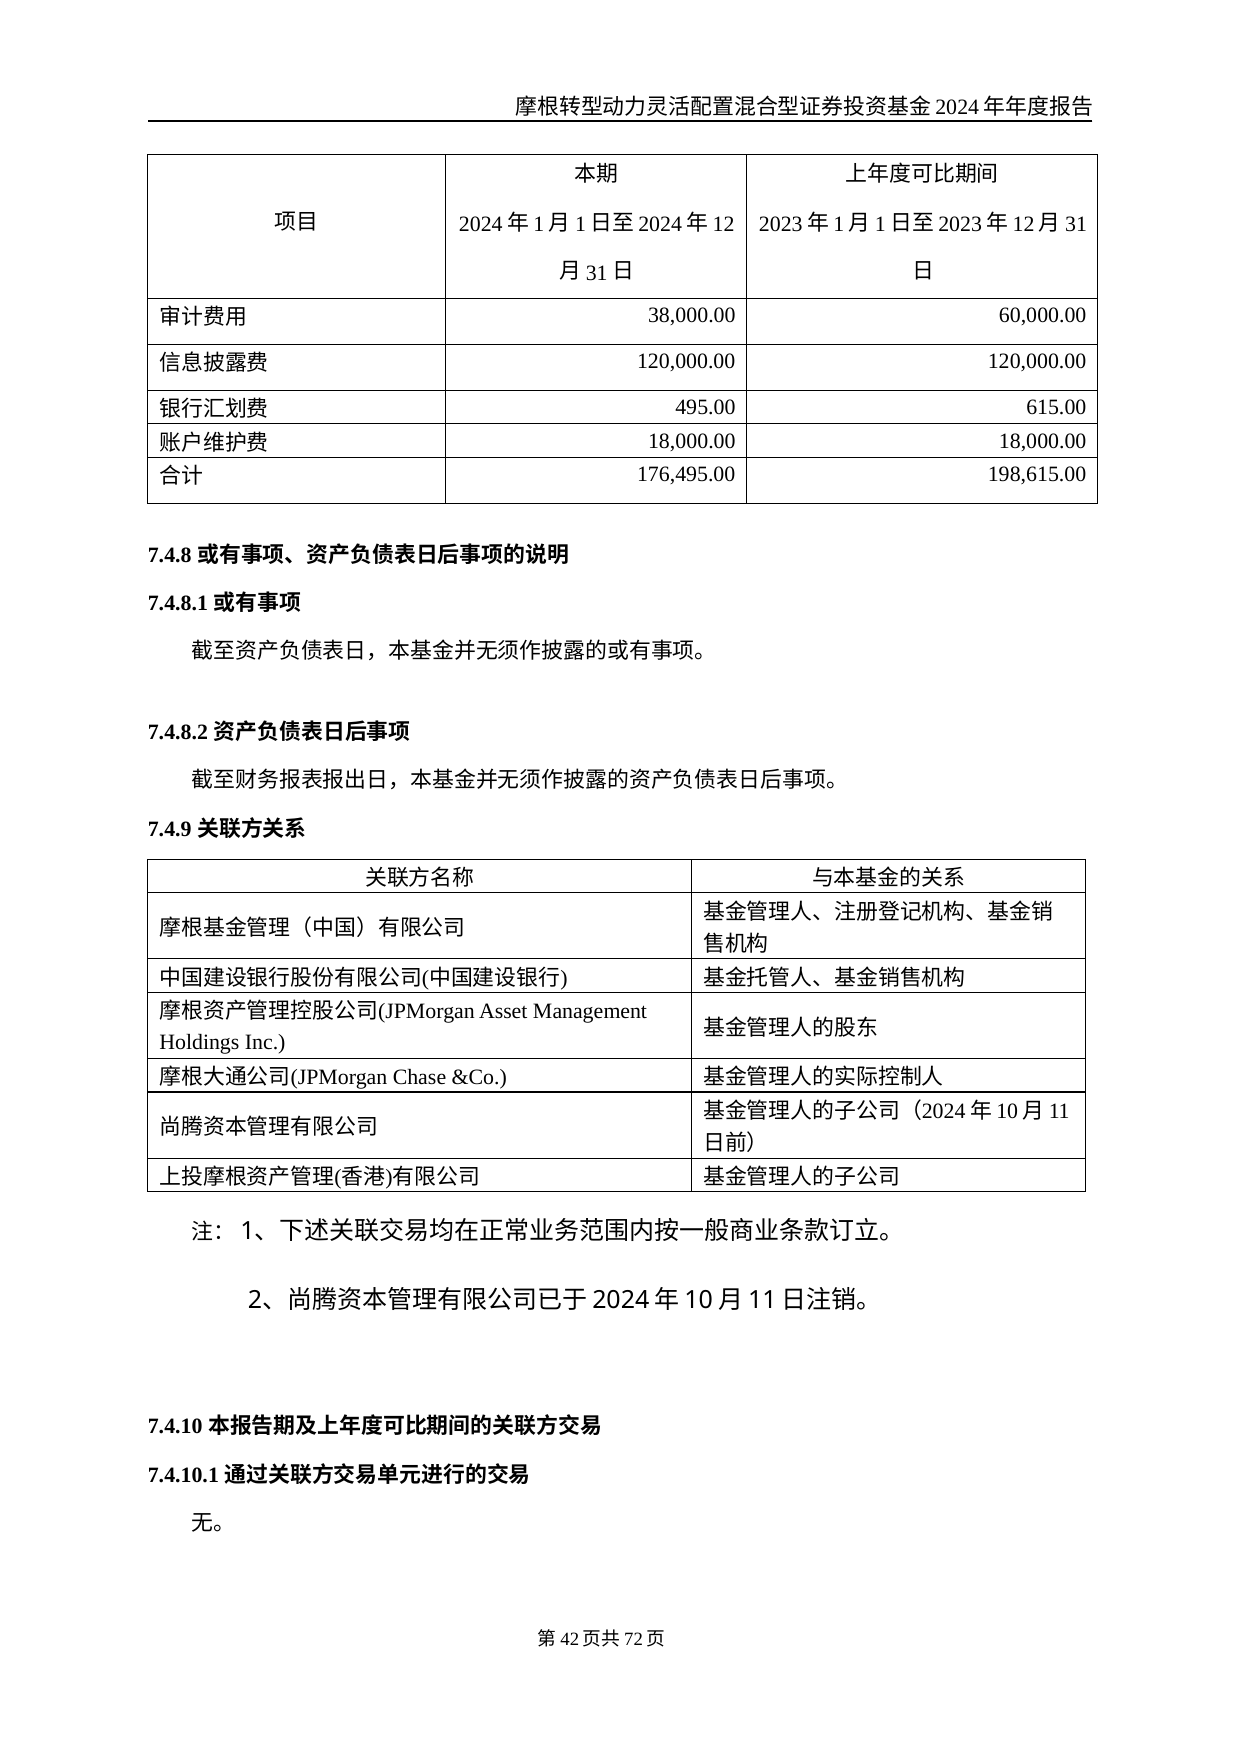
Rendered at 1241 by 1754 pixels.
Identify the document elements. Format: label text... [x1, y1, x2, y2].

table_cell 基金管理人、注册登记机构、基金销售机构 [692, 893, 1085, 958]
table_cell 摩根大通公司(JPMorgan Chase &Co.) [148, 1059, 691, 1091]
text 7.4.10 本报告期及上年度可比期间的关联方交易 [148, 1408, 1092, 1440]
table_cell 账户维护费 [148, 424, 445, 457]
table_cell 上投摩根资产管理(香港)有限公司 [148, 1159, 691, 1191]
table_header 项目 [148, 155, 445, 297]
table_cell 120,000.00 [747, 345, 1097, 389]
table_cell 18,000.00 [446, 424, 746, 457]
text 2、尚腾资本管理有限公司已于2024年10月11日注销。 [148, 1265, 1092, 1330]
text 截至财务报表报出日，本基金并无须作披露的资产负债表日后事项。 [148, 762, 1092, 794]
text 7.4.8 或有事项、资产负债表日后事项的说明 [148, 536, 1092, 569]
table_cell 基金管理人的子公司 [692, 1159, 1085, 1191]
text 无。 [148, 1504, 1092, 1537]
table_cell 198,615.00 [747, 458, 1097, 503]
table_cell 38,000.00 [446, 299, 746, 343]
table_cell 银行汇划费 [148, 391, 445, 423]
table_cell 中国建设银行股份有限公司(中国建设银行) [148, 959, 691, 992]
text 7.4.8.1 或有事项 [148, 584, 1092, 617]
text 注： 1、下述关联交易均在正常业务范围内按一般商业条款订立。 [148, 1196, 1092, 1261]
table_cell 基金管理人的实际控制人 [692, 1059, 1085, 1091]
table_cell 60,000.00 [747, 299, 1097, 343]
table_cell 615.00 [747, 391, 1097, 423]
table_cell 120,000.00 [446, 345, 746, 389]
table_cell 18,000.00 [747, 424, 1097, 457]
text 7.4.8.2 资产负债表日后事项 [148, 714, 1092, 746]
table_cell 尚腾资本管理有限公司 [148, 1093, 691, 1157]
table_cell 基金托管人、基金销售机构 [692, 959, 1085, 992]
table_cell 176,495.00 [446, 458, 746, 503]
table_header 与本基金的关系 [692, 860, 1085, 892]
table_cell 摩根基金管理（中国）有限公司 [148, 893, 691, 958]
table_cell 信息披露费 [148, 345, 445, 389]
table_header 本期 2024年1月1日至2024年12月31日 [446, 155, 746, 297]
table_cell 摩根资产管理控股公司(JPMorgan Asset Management Holdings Inc.) [148, 993, 691, 1058]
table_cell 基金管理人的股东 [692, 993, 1085, 1058]
table_cell 基金管理人的子公司（2024年10月11日前） [692, 1093, 1085, 1157]
table_header 上年度可比期间 2023年1月1日至2023年12月31日 [747, 155, 1097, 297]
table_cell 495.00 [446, 391, 746, 423]
table_cell 审计费用 [148, 299, 445, 343]
table_cell 合计 [148, 458, 445, 503]
text 7.4.10.1 通过关联方交易单元进行的交易 [148, 1456, 1092, 1489]
table_header 关联方名称 [148, 860, 691, 892]
text 截至资产负债表日，本基金并无须作披露的或有事项。 [148, 633, 1092, 665]
text 7.4.9 关联方关系 [148, 810, 1092, 843]
